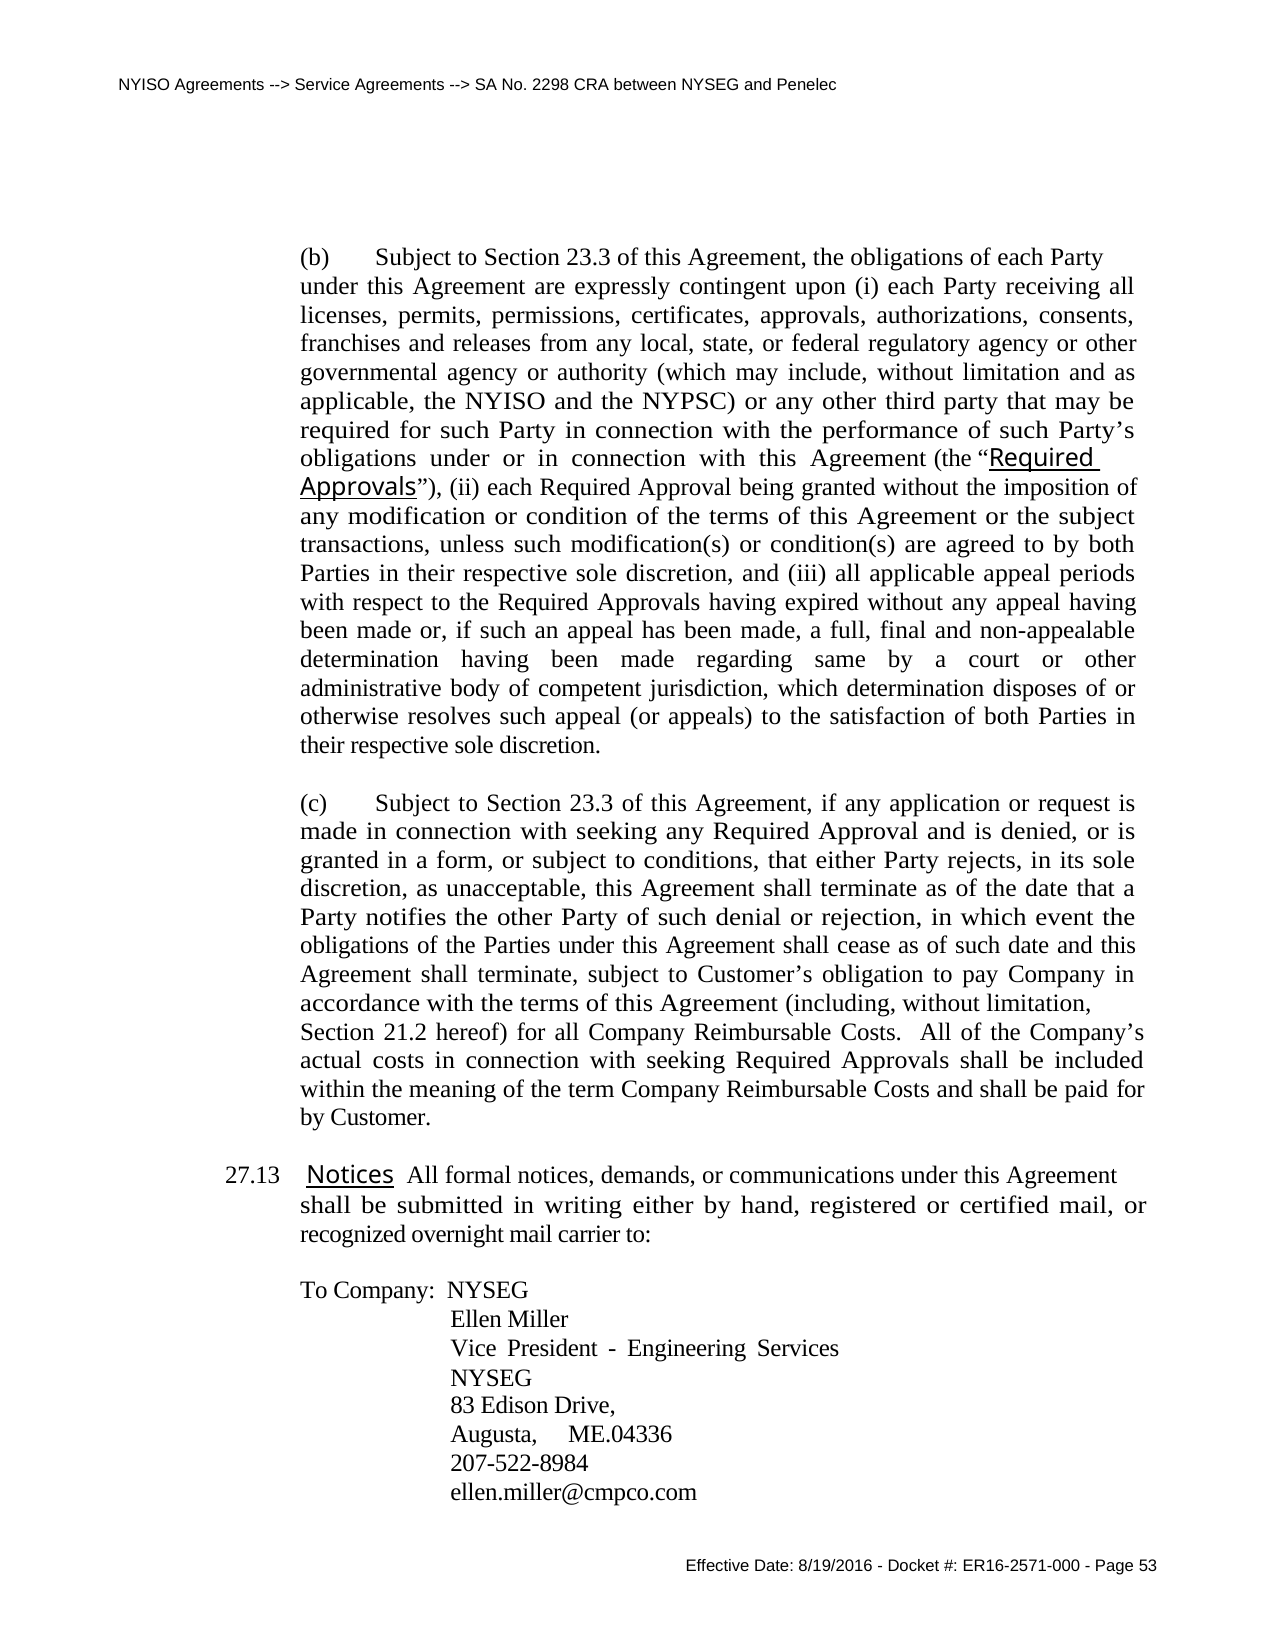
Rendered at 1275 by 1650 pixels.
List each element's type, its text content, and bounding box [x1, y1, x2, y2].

text (b) Subject to Section 23.3 of this Agreement, the obligations of each Party [300, 243, 1275, 271]
text shall be submitted in writing either by hand, registered or certified mail, or recognized overnight mail carrier to: [300, 1190, 1148, 1248]
text Ellen Miller [450, 1305, 1275, 1333]
text Approvals”), (ii) each Required Approval being granted without the imposition of any modification or condition of the terms of this Agreement or the subject transactions, unless such modification(s) or condition(s) are agreed to by both Parties in their respective sole discretion, and (iii) all applicable appeal periods with respect to the Required Approvals having expired without any appeal having been made or, if such an appeal has been made, a full, final and non-appealable determination having been made regarding same by a court or other administrative body of competent jurisdiction, which determination disposes of or otherwise resolves such appeal (or appeals) to the satisfaction of both Parties in their respective sole discretion. [300, 473, 1145, 759]
text ellen.miller@cmpco.com [450, 1478, 1275, 1507]
text 27.13 Notices All formal notices, demands, or communications under this Agreement [225, 1161, 1275, 1189]
text Vice President - Engineering Services NYSEG [450, 1333, 851, 1392]
text Augusta, ME.04336 207-522-8984 [450, 1419, 672, 1477]
text 83 Edison Drive, [450, 1392, 1275, 1418]
text Section 21.2 hereof) for all Company Reimbursable Costs. All of the Company’s actual costs in connection with seeking Required Approvals shall be included within the meaning of the term Company Reimbursable Costs and shall be paid for by Customer. [300, 1017, 1144, 1131]
text To Company: NYSEG [300, 1276, 1275, 1304]
text under this Agreement are expressly contingent upon (i) each Party receiving all licenses, permits, permissions, certificates, approvals, authorizations, consents, franchises and releases from any local, state, or federal regulatory agency or other governmental agency or authority (which may include, without limitation and as applicable, the NYISO and the NYPSC) or any other third party that may be required for such Party in connection with the performance of such Party’s obligations under or in connection with this Agreement (the “Required [300, 271, 1145, 473]
text (c) Subject to Section 23.3 of this Agreement, if any application or request is made in connection with seeking any Required Approval and is denied, or is granted in a form, or subject to conditions, that either Party rejects, in its sole discretion, as unacceptable, this Agreement shall terminate as of the date that a Party notifies the other Party of such denial or rejection, in which event the obligations of the Parties under this Agreement shall cease as of such date and this Agreement shall terminate, subject to Customer’s obligation to pay Company in accordance with the terms of this Agreement (including, without limitation, [300, 788, 1145, 1017]
